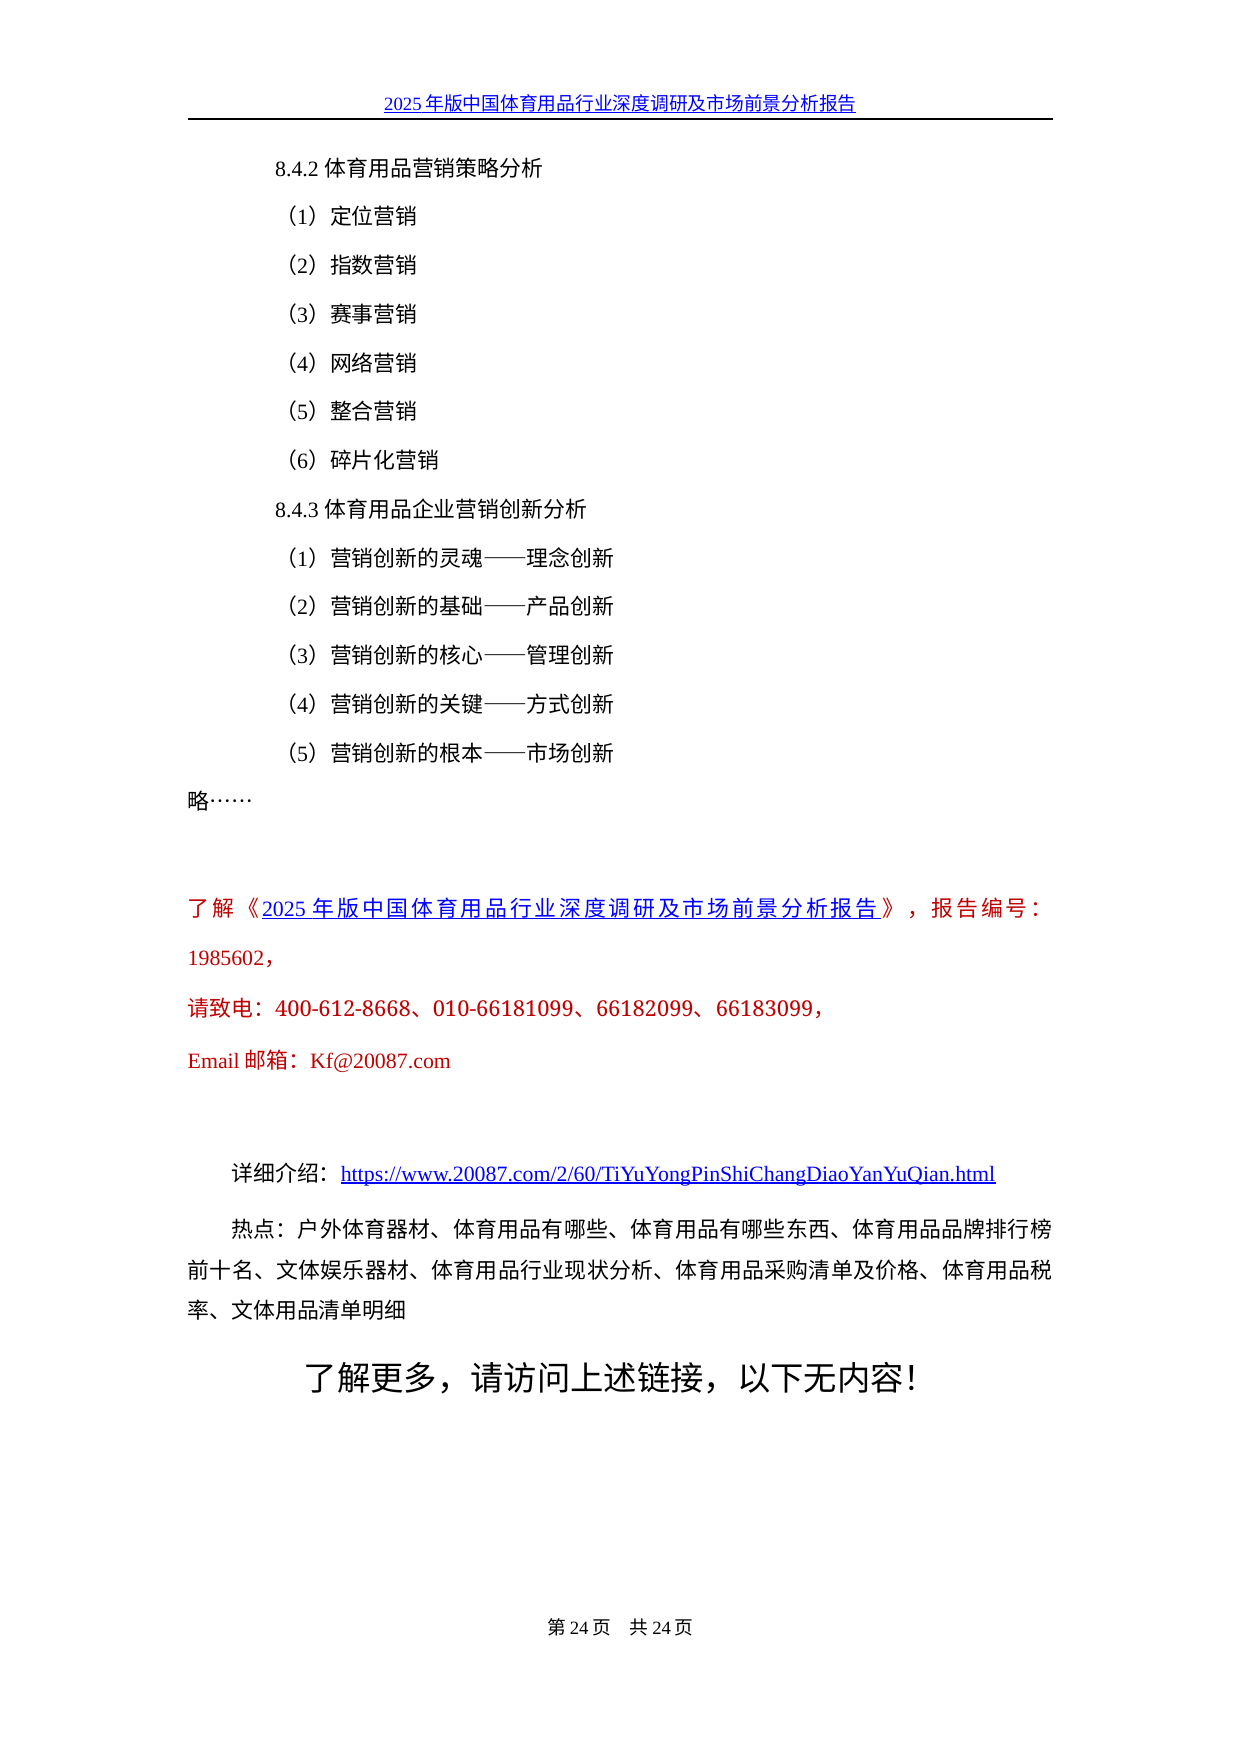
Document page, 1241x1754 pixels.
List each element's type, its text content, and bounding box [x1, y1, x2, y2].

title 了解更多，请访问上述链接，以下无内容！ [187, 1343, 1053, 1408]
text 了解《2025年版中国体育用品行业深度调研及市场前景分析报告》，报告编号：1985602， [187, 890, 1053, 972]
text Email邮箱：Kf@20087.com [187, 1042, 1053, 1075]
text 详细介绍：https://www.20087.com/2/60/TiYuYongPinShiChangDiaoYanYuQian.html [187, 1155, 1053, 1188]
text 热点：户外体育器材、体育用品有哪些、体育用品有哪些东西、体育用品品牌排行榜前十名、文体娱乐器材、体育用品行业现状分析、体育用品采购清单及价格、体育用品税率、文体用品清单明细 [187, 1212, 1053, 1326]
text 请致电：400-612-8668、010-66181099、66182099、66183099， [187, 991, 1053, 1023]
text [187, 150, 1053, 816]
